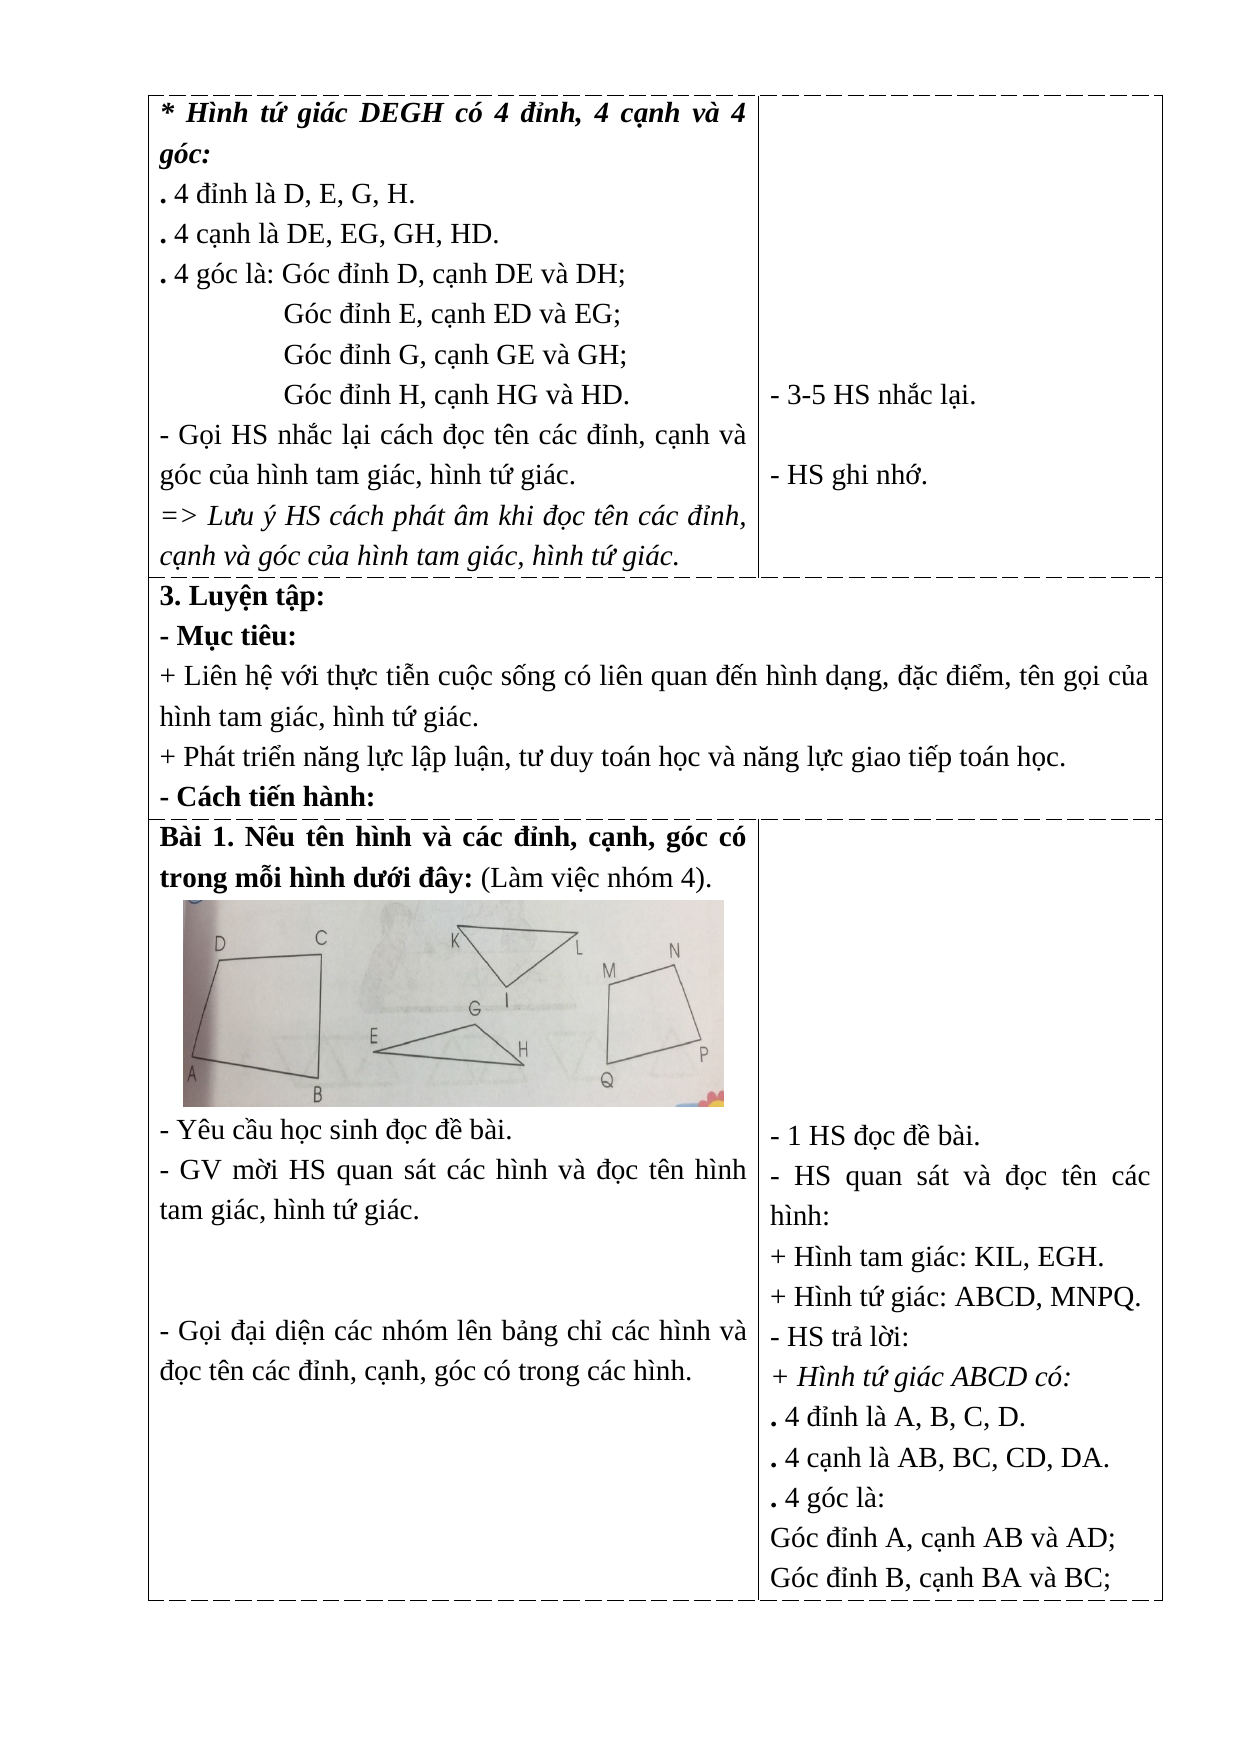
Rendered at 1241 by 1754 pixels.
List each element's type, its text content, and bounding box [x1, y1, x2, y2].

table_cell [149, 95, 758, 577]
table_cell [759, 95, 1162, 577]
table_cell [149, 819, 758, 1600]
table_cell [759, 819, 1162, 1600]
table_cell 3. Luyện tập: - Mục tiêu: + Liên hệ với thực tiễn cuộc sống có liên quan đến hình dạng, đặc điểm, tên gọi của hình tam giác, hình tứ giác. + Phát triển năng lực lập luận, tư duy toán học và năng lực giao tiếp toán học. - Cách tiến hành: [149, 577, 1162, 818]
picture [183, 900, 724, 1107]
